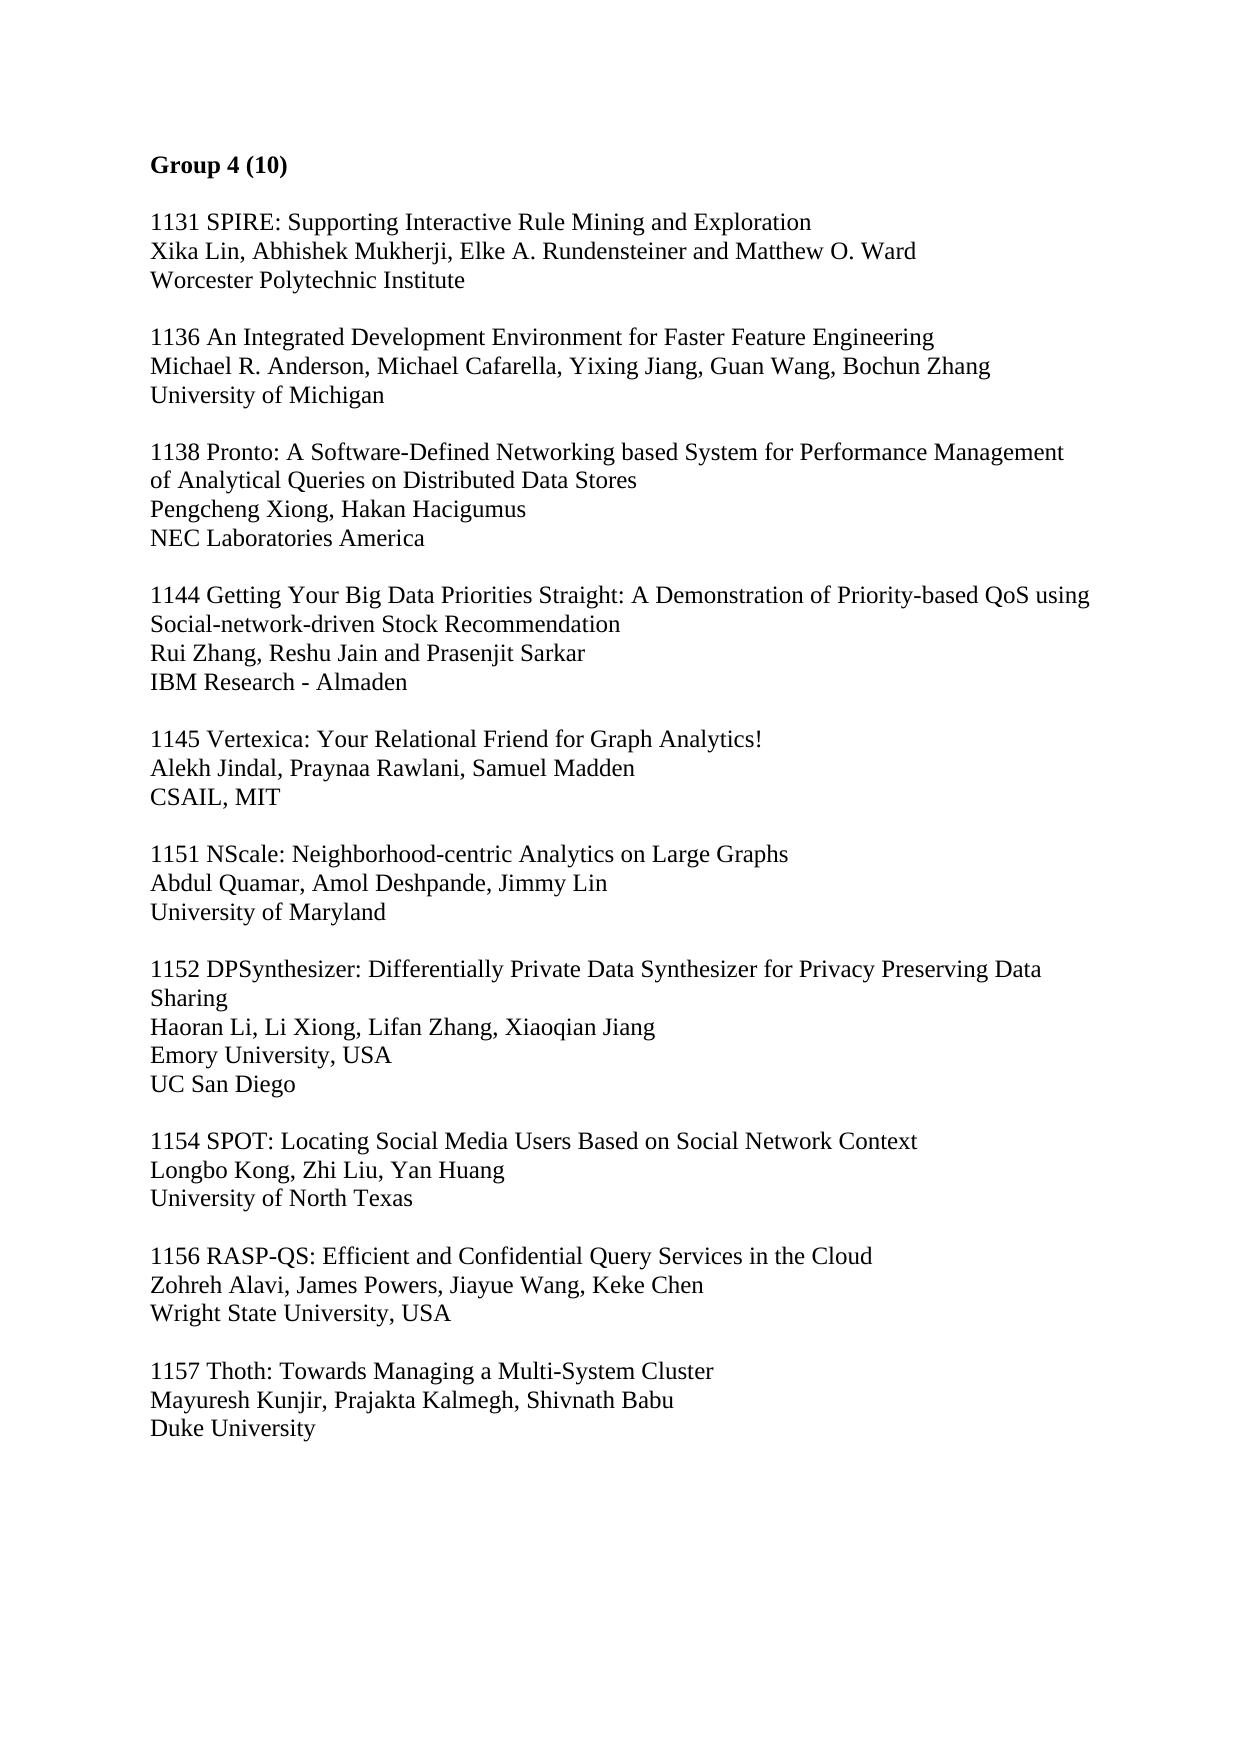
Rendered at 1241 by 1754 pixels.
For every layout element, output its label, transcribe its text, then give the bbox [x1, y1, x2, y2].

text University of North Texas [150, 1183, 1090, 1212]
text Duke University [150, 1413, 1090, 1442]
text Mayuresh Kunjir, Prajakta Kalmegh, Shivnath Babu [150, 1385, 1090, 1413]
text Abdul Quamar, Amol Deshpande, Jimmy Lin [150, 868, 1090, 897]
text 1157 Thoth: Towards Managing a Multi-System Cluster [150, 1356, 1090, 1385]
text CSAIL, MIT [150, 782, 1090, 811]
text Haoran Li, Li Xiong, Lifan Zhang, Xiaoqian Jiang [150, 1012, 1090, 1041]
text Alekh Jindal, Praynaa Rawlani, Samuel Madden [150, 753, 1090, 782]
text 1154 SPOT: Locating Social Media Users Based on Social Network Context [150, 1126, 1090, 1155]
text Group 4 (10) [150, 150, 1090, 179]
text 1144 Getting Your Big Data Priorities Straight: A Demonstration of Priority-based QoS using Social-network-driven Stock Recommendation [150, 581, 1090, 638]
text University of Michigan [150, 380, 1090, 437]
text Xika Lin, Abhishek Mukherji, Elke A. Rundensteiner and Matthew O. Ward [150, 236, 1090, 265]
text 1145 Vertexica: Your Relational Friend for Graph Analytics! [150, 724, 1090, 753]
text Pengcheng Xiong, Hakan Hacigumus [150, 494, 1090, 523]
text NEC Laboratories America [150, 523, 1090, 552]
text 1151 NScale: Neighborhood-centric Analytics on Large Graphs [150, 839, 1090, 868]
text Zohreh Alavi, James Powers, Jiayue Wang, Keke Chen [150, 1270, 1090, 1298]
text 1131 SPIRE: Supporting Interactive Rule Mining and Exploration [150, 207, 1090, 236]
text IBM Research - Almaden [150, 667, 1090, 696]
text Michael R. Anderson, Michael Cafarella, Yixing Jiang, Guan Wang, Bochun Zhang [150, 351, 1090, 380]
text 1138 Pronto: A Software-Defined Networking based System for Performance Management of Analytical Queries on Distributed Data Stores [150, 437, 1090, 494]
text Wright State University, USA [150, 1298, 1090, 1327]
text University of Maryland [150, 897, 1090, 926]
text 1152 DPSynthesizer: Differentially Private Data Synthesizer for Privacy Preserving Data Sharing [150, 954, 1090, 1012]
text 1136 An Integrated Development Environment for Faster Feature Engineering [150, 322, 1090, 351]
text Longbo Kong, Zhi Liu, Yan Huang [150, 1155, 1090, 1183]
text Emory University, USA [150, 1041, 1090, 1069]
text UC San Diego [150, 1069, 1090, 1126]
text Rui Zhang, Reshu Jain and Prasenjit Sarkar [150, 638, 1090, 667]
text 1156 RASP-QS: Efficient and Confidential Query Services in the Cloud [150, 1241, 1090, 1270]
text Worcester Polytechnic Institute [150, 265, 1090, 294]
